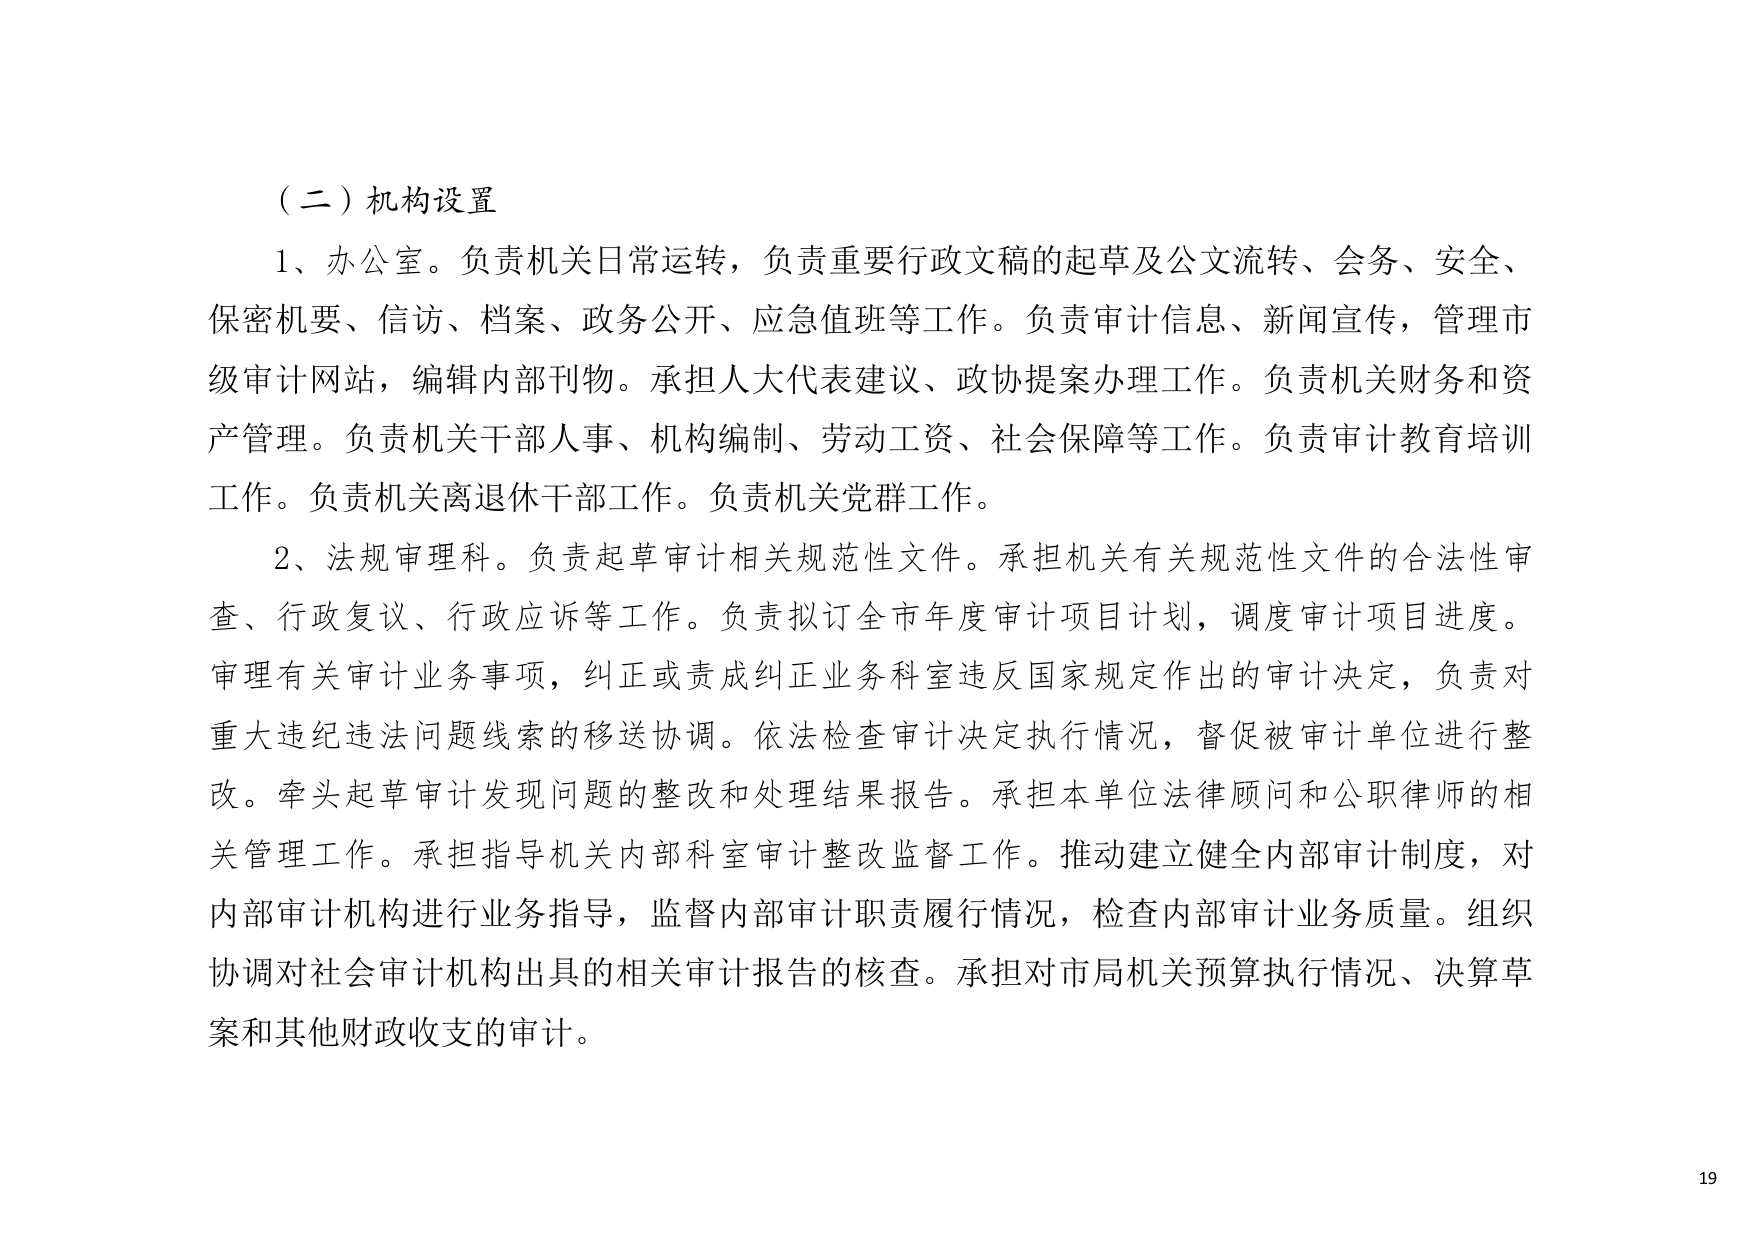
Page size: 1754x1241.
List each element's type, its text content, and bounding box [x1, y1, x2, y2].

text 2、法规审理科。负责起草审计相关规范性文件。承担机关有关规范性文件的合法性审查、行政复议、行政应诉等工作。负责拟订全市年度审计项目计划，调度审计项目进度。审理有关审计业务事项，纠正或责成纠正业务科室违反国家规定作出的审计决定，负责对重大违纪违法问题线索的移送协调。依法检查审计决定执行情况，督促被审计单位进行整改。牵头起草审计发现问题的整改和处理结果报告。承担本单位法律顾问和公职律师的相关管理工作。承担指导机关内部科室审计整改监督工作。推动建立健全内部审计制度，对内部审计机构进行业务指导，监督内部审计职责履行情况，检查内部审计业务质量。组织协调对社会审计机构出具的相关审计报告的核查。承担对市局机关预算执行情况、决算草案和其他财政收支的审计。 [207, 522, 1535, 1056]
text 1、办公室。负责机关日常运转，负责重要行政文稿的起草及公文流转、会务、安全、保密机要、信访、档案、政务公开、应急值班等工作。负责审计信息、新闻宣传，管理市级审计网站，编辑内部刊物。承担人大代表建议、政协提案办理工作。负责机关财务和资产管理。负责机关干部人事、机构编制、劳动工资、社会保障等工作。负责审计教育培训工作。负责机关离退休干部工作。负责机关党群工作。 [207, 225, 1535, 522]
text （二）机构设置 [207, 165, 1535, 225]
